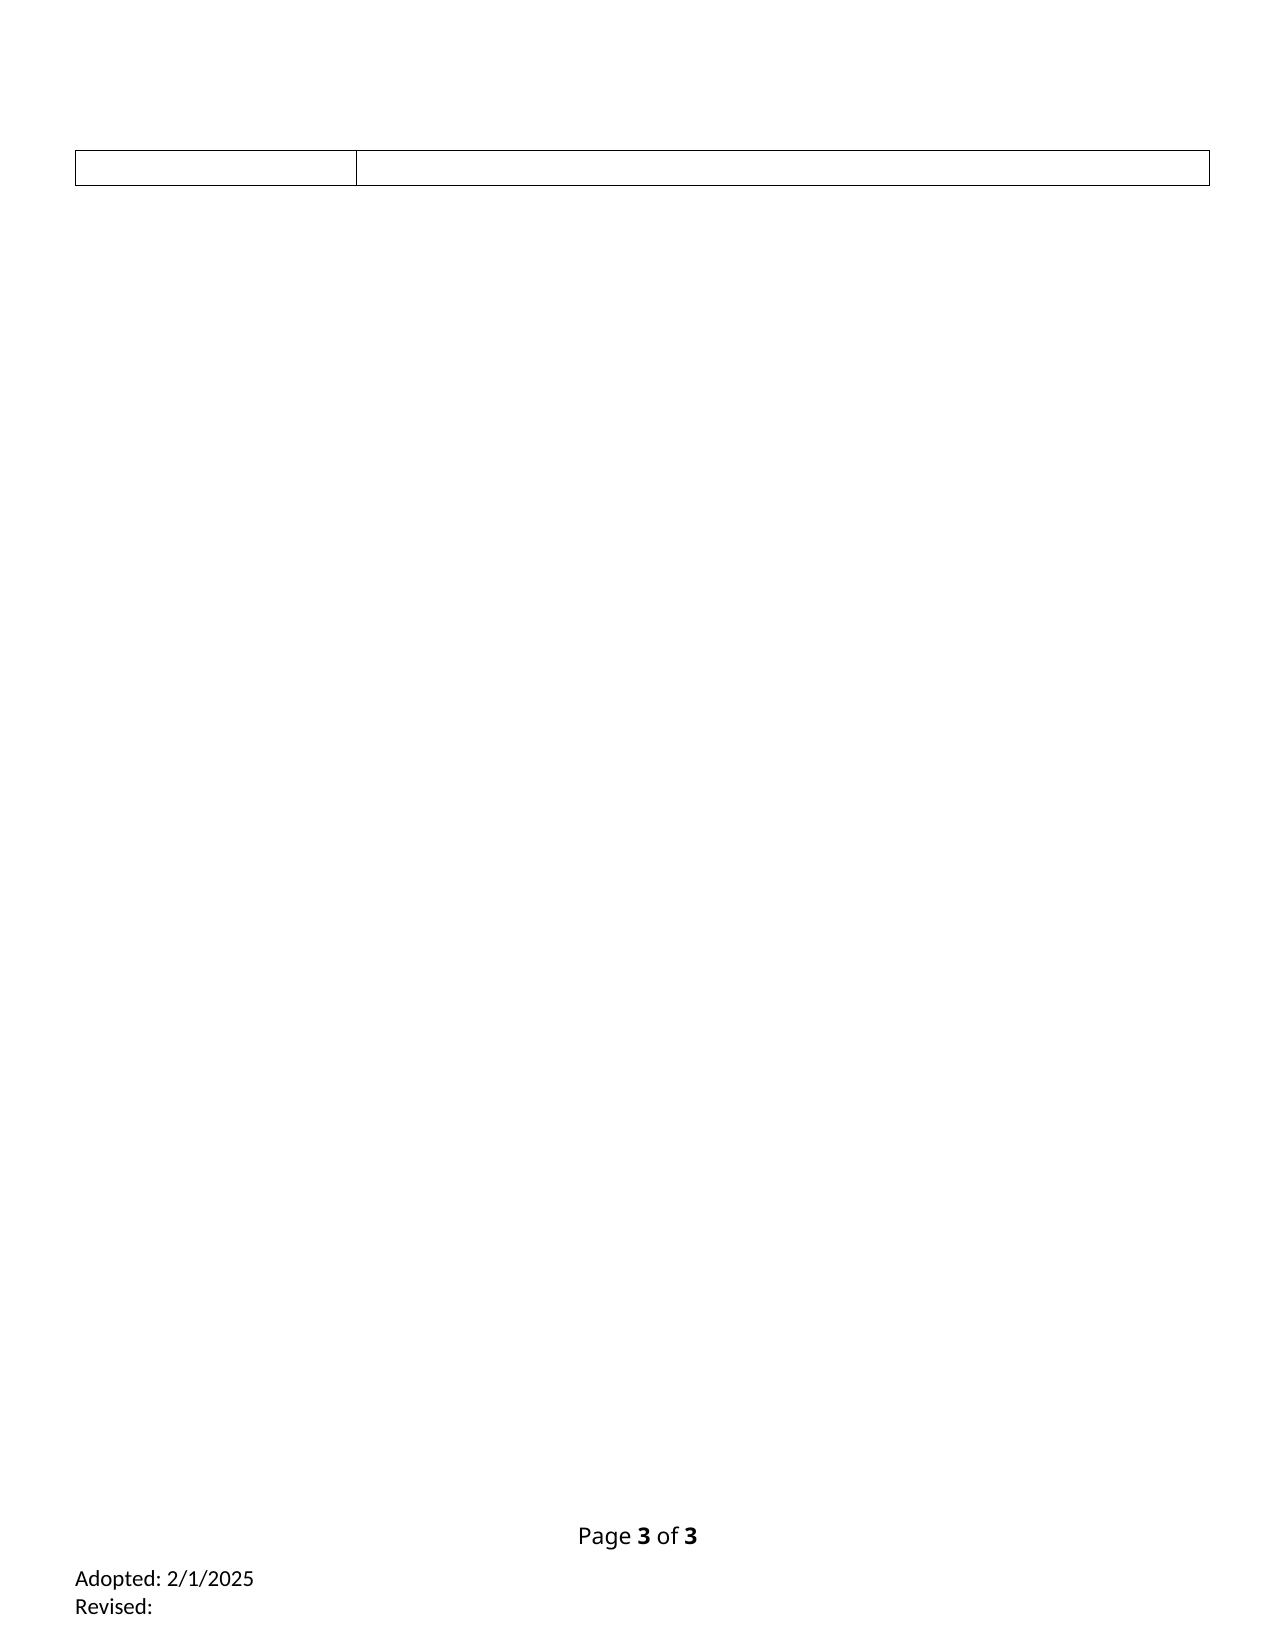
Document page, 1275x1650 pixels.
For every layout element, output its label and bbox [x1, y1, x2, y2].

table_header [76, 151, 356, 185]
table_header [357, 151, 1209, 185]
